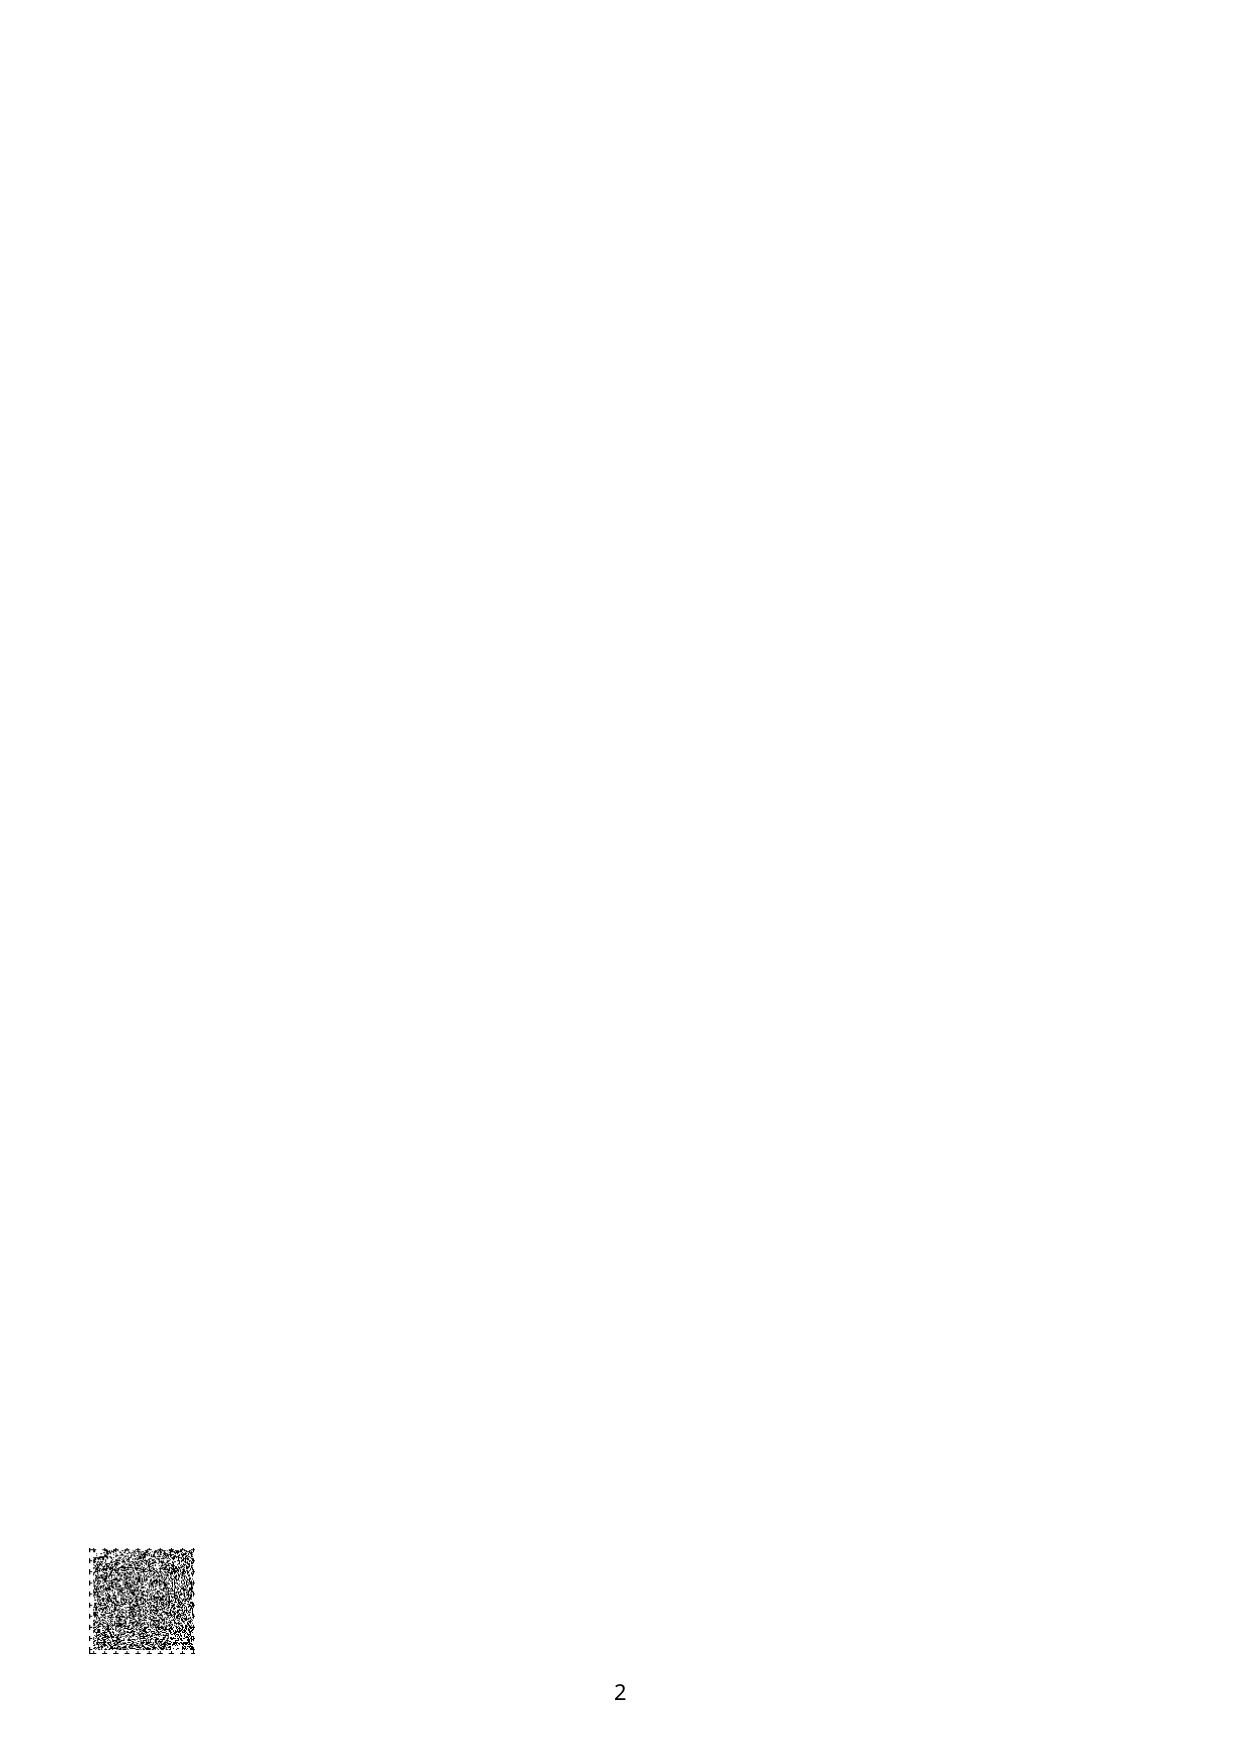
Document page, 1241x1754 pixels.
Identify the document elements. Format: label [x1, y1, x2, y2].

picture [89, 1548, 195, 1654]
